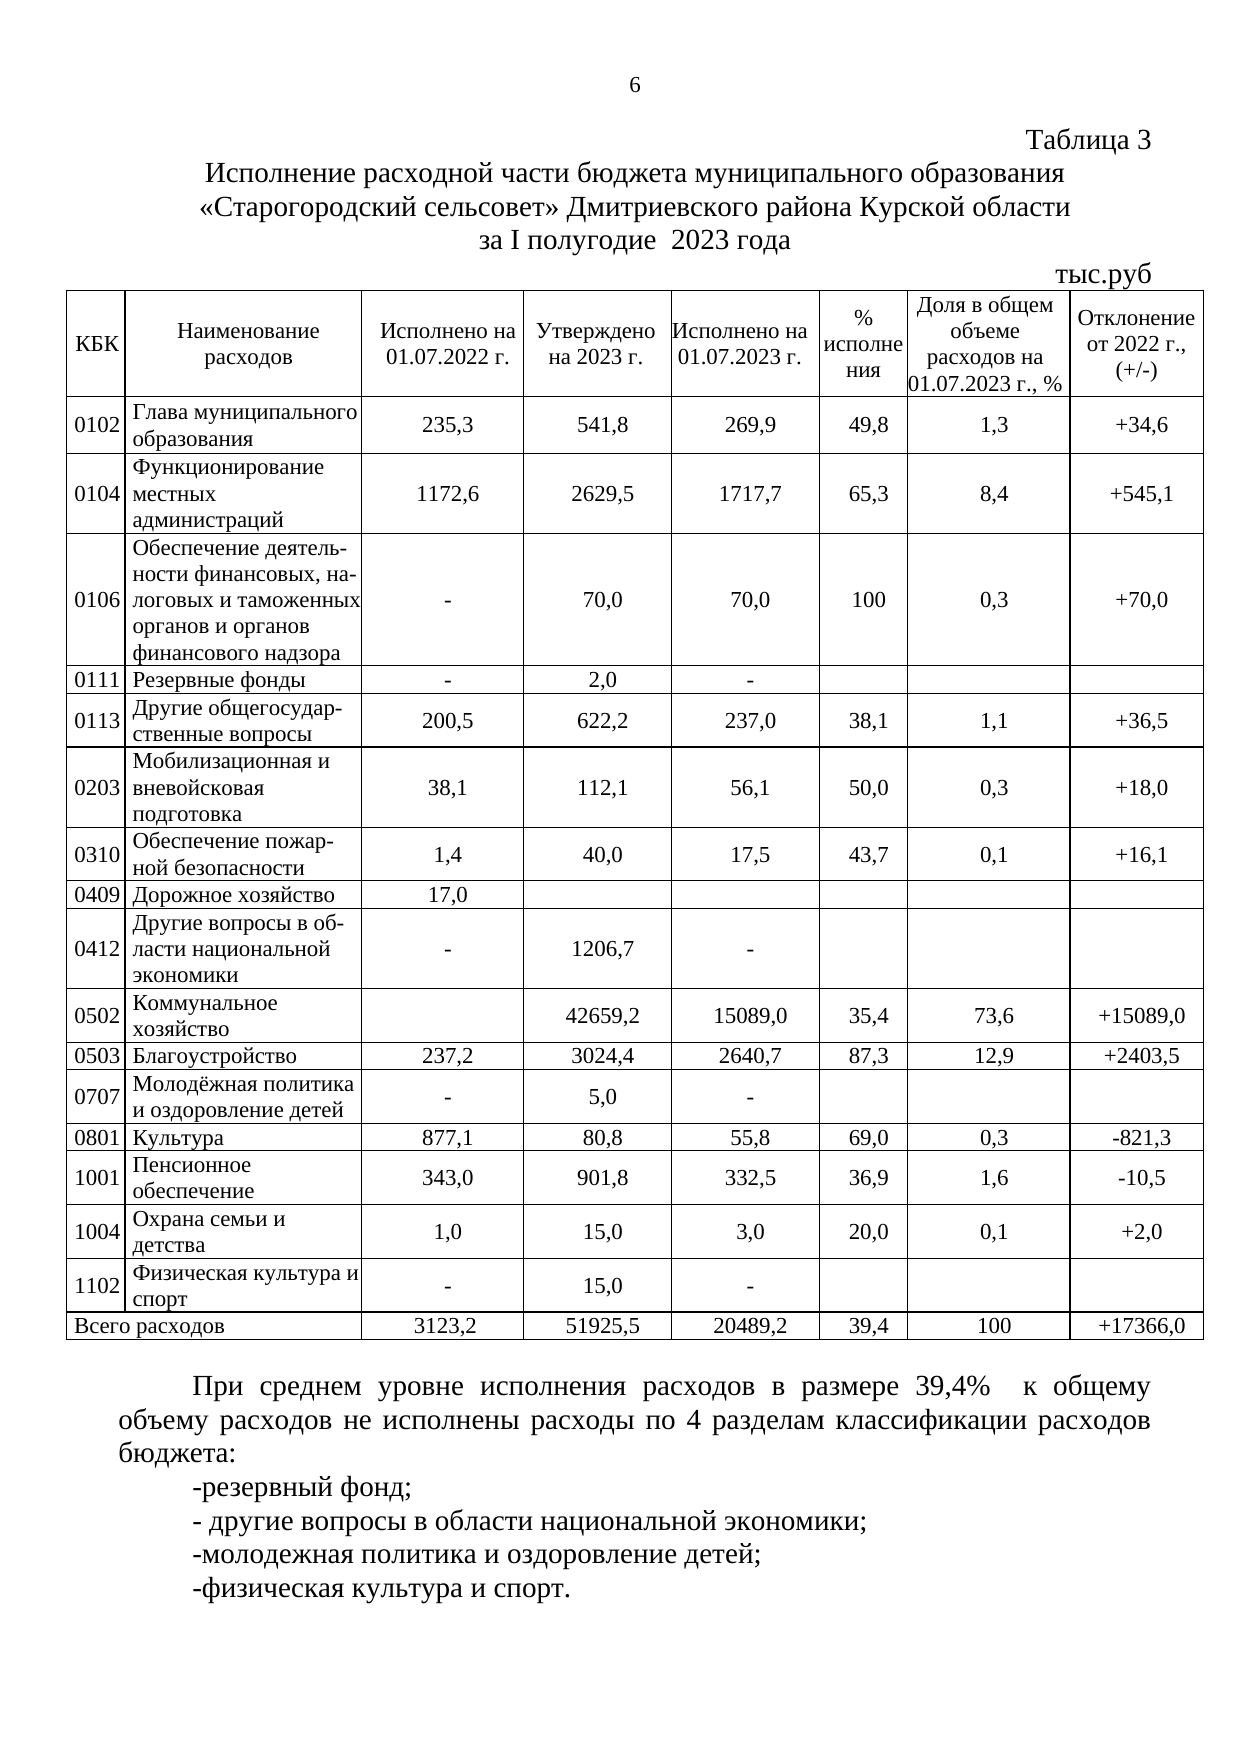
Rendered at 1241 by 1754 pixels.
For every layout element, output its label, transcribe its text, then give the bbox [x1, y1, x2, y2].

table_cell 877,1 [362, 1124, 523, 1150]
table_cell Другие вопросы в об-ласти национальной экономики [126, 909, 361, 988]
table_cell [1071, 1070, 1203, 1123]
table_cell 69,0 [820, 1124, 907, 1150]
table_cell 40,0 [524, 828, 671, 880]
table_cell Функционирование местных администраций [126, 454, 361, 532]
table_cell 36,9 [820, 1151, 907, 1204]
table_cell Обеспечение деятель-ности финансовых, на-логовых и таможенных органов и органов финансового надзора [126, 534, 361, 665]
table_cell 0503 [67, 1043, 124, 1069]
table_cell 0111 [67, 666, 124, 693]
table_cell 56,1 [672, 748, 819, 827]
table_cell 38,1 [820, 694, 907, 746]
table_cell +70,0 [1071, 534, 1203, 665]
table_cell - [362, 1070, 523, 1123]
table_cell 73,6 [908, 989, 1069, 1042]
table_cell Физическая культура и спорт [126, 1259, 361, 1311]
table_cell [820, 909, 907, 988]
table_cell 1102 [67, 1259, 124, 1311]
table_cell - [672, 909, 819, 988]
table_cell [908, 881, 1069, 908]
table_cell 1,3 [908, 397, 1069, 452]
table_cell 20,0 [820, 1205, 907, 1258]
table_cell 51925,5 [524, 1313, 671, 1339]
table_cell 1206,7 [524, 909, 671, 988]
table_cell Всего расходов [67, 1313, 361, 1339]
table_cell 901,8 [524, 1151, 671, 1204]
table_cell - [362, 666, 523, 693]
table_cell [908, 909, 1069, 988]
text -физическая культура и спорт. [118, 1570, 1152, 1603]
text При среднем уровне исполнения расходов в размере 39,4% к общему объему расходов не исполнены расходы по 4 разделам классификации расходов бюджета: [118, 1368, 1152, 1469]
table_cell +15089,0 [1071, 989, 1203, 1042]
table_cell 0104 [67, 454, 124, 532]
table_cell -10,5 [1071, 1151, 1203, 1204]
table_header Утверждено на 2023 г. [524, 291, 671, 396]
table_cell 237,2 [362, 1043, 523, 1069]
table_cell 49,8 [820, 397, 907, 452]
table_cell 0,3 [908, 748, 1069, 827]
table_cell 15089,0 [672, 989, 819, 1042]
table_cell Охрана семьи и детства [126, 1205, 361, 1258]
table_cell +2403,5 [1071, 1043, 1203, 1069]
text за I полугодие 2023 года [118, 222, 1152, 256]
table_cell 100 [820, 534, 907, 665]
text Таблица 3 [118, 122, 1152, 155]
table_cell - [672, 666, 819, 693]
table_cell 200,5 [362, 694, 523, 746]
table_cell - [672, 1070, 819, 1123]
table_cell 0310 [67, 828, 124, 880]
table_cell 5,0 [524, 1070, 671, 1123]
table_cell [820, 666, 907, 693]
table_cell 269,9 [672, 397, 819, 452]
table_cell 65,3 [820, 454, 907, 532]
table_cell 38,1 [362, 748, 523, 827]
table_cell 80,8 [524, 1124, 671, 1150]
table_cell 3024,4 [524, 1043, 671, 1069]
table_cell 0113 [67, 694, 124, 746]
table_cell 1172,6 [362, 454, 523, 532]
table_cell 0,1 [908, 828, 1069, 880]
table_cell 35,4 [820, 989, 907, 1042]
table_cell 2,0 [524, 666, 671, 693]
table_cell 17,0 [362, 881, 523, 908]
table_cell Мобилизационная и вневойсковая подготовка [126, 748, 361, 827]
table_cell [1071, 881, 1203, 908]
table_cell [362, 989, 523, 1042]
table_cell 87,3 [820, 1043, 907, 1069]
table_cell 622,2 [524, 694, 671, 746]
table_cell +16,1 [1071, 828, 1203, 880]
table_cell Резервные фонды [126, 666, 361, 693]
table_cell 0409 [67, 881, 124, 908]
table_cell 112,1 [524, 748, 671, 827]
table_cell 3123,2 [362, 1313, 523, 1339]
table_cell 332,5 [672, 1151, 819, 1204]
table_cell 42659,2 [524, 989, 671, 1042]
table_cell - [362, 534, 523, 665]
table_cell 20489,2 [672, 1313, 819, 1339]
table_cell - [362, 909, 523, 988]
table_cell [524, 881, 671, 908]
table_cell 0707 [67, 1070, 124, 1123]
table_cell Пенсионное обеспечение [126, 1151, 361, 1204]
table_cell 2629,5 [524, 454, 671, 532]
table_cell 237,0 [672, 694, 819, 746]
table_cell 2640,7 [672, 1043, 819, 1069]
table_cell 0203 [67, 748, 124, 827]
table_header Доля в общем объеме расходов на 01.07.2023 г., % [908, 291, 1069, 396]
table_cell 1,4 [362, 828, 523, 880]
table_cell 343,0 [362, 1151, 523, 1204]
table_header Исполнено на 01.07.2023 г. [672, 291, 819, 396]
table_cell 0502 [67, 989, 124, 1042]
table_cell 15,0 [524, 1205, 671, 1258]
table_cell 1001 [67, 1151, 124, 1204]
table_cell 3,0 [672, 1205, 819, 1258]
table_cell [672, 881, 819, 908]
table_cell +17366,0 [1071, 1313, 1203, 1339]
text Исполнение расходной части бюджета муниципального образования [118, 155, 1152, 189]
text - другие вопросы в области национальной экономики; [118, 1503, 1152, 1536]
table_cell 15,0 [524, 1259, 671, 1311]
table_cell 43,7 [820, 828, 907, 880]
table_cell 39,4 [820, 1313, 907, 1339]
text -молодежная политика и оздоровление детей; [118, 1536, 1152, 1570]
table_cell 0106 [67, 534, 124, 665]
table_cell [1071, 909, 1203, 988]
table_cell 1,1 [908, 694, 1069, 746]
table_cell 50,0 [820, 748, 907, 827]
table_cell Благоустройство [126, 1043, 361, 1069]
table_cell [820, 1070, 907, 1123]
table_cell [908, 666, 1069, 693]
table_cell 1,0 [362, 1205, 523, 1258]
table_cell 0,1 [908, 1205, 1069, 1258]
table_cell 1,6 [908, 1151, 1069, 1204]
table_cell [820, 881, 907, 908]
text «Старогородский сельсовет» Дмитриевского района Курской области [118, 189, 1152, 222]
table_header Отклонение от 2022 г., (+/-) [1071, 291, 1203, 396]
table_cell +2,0 [1071, 1205, 1203, 1258]
table_cell [1071, 1259, 1203, 1311]
table_cell Дорожное хозяйство [126, 881, 361, 908]
table_cell 0102 [67, 397, 124, 452]
table_cell [820, 1259, 907, 1311]
table_cell Другие общегосудар-ственные вопросы [126, 694, 361, 746]
table_cell 0801 [67, 1124, 124, 1150]
table_cell 1004 [67, 1205, 124, 1258]
table_cell +18,0 [1071, 748, 1203, 827]
table_cell Молодёжная политика и оздоровление детей [126, 1070, 361, 1123]
table_cell 70,0 [524, 534, 671, 665]
text тыс.руб [118, 256, 1152, 289]
table_cell +545,1 [1071, 454, 1203, 532]
table_cell 0,3 [908, 534, 1069, 665]
table_cell +36,5 [1071, 694, 1203, 746]
table_header % исполнения [820, 291, 907, 396]
table_header Исполнено на 01.07.2022 г. [362, 291, 523, 396]
table_cell - [672, 1259, 819, 1311]
table_cell Культура [126, 1124, 361, 1150]
table_cell Обеспечение пожар-ной безопасности [126, 828, 361, 880]
table_cell 0,3 [908, 1124, 1069, 1150]
table_cell 541,8 [524, 397, 671, 452]
table_cell 8,4 [908, 454, 1069, 532]
table_cell - [362, 1259, 523, 1311]
text -резервный фонд; [118, 1469, 1152, 1503]
table_header Наименование расходов [126, 291, 361, 396]
table_cell +34,6 [1071, 397, 1203, 452]
table_cell [908, 1259, 1069, 1311]
table_cell 17,5 [672, 828, 819, 880]
table_header КБК [67, 291, 124, 396]
table_cell Коммунальное хозяйство [126, 989, 361, 1042]
table_cell 1717,7 [672, 454, 819, 532]
table_cell Глава муниципального образования [126, 397, 361, 452]
table_cell 0412 [67, 909, 124, 988]
table_cell 12,9 [908, 1043, 1069, 1069]
table_cell [908, 1070, 1069, 1123]
table_cell -821,3 [1071, 1124, 1203, 1150]
table_cell 55,8 [672, 1124, 819, 1150]
table_cell 235,3 [362, 397, 523, 452]
table_cell 70,0 [672, 534, 819, 665]
table_cell [1071, 666, 1203, 693]
table_cell 100 [908, 1313, 1069, 1339]
